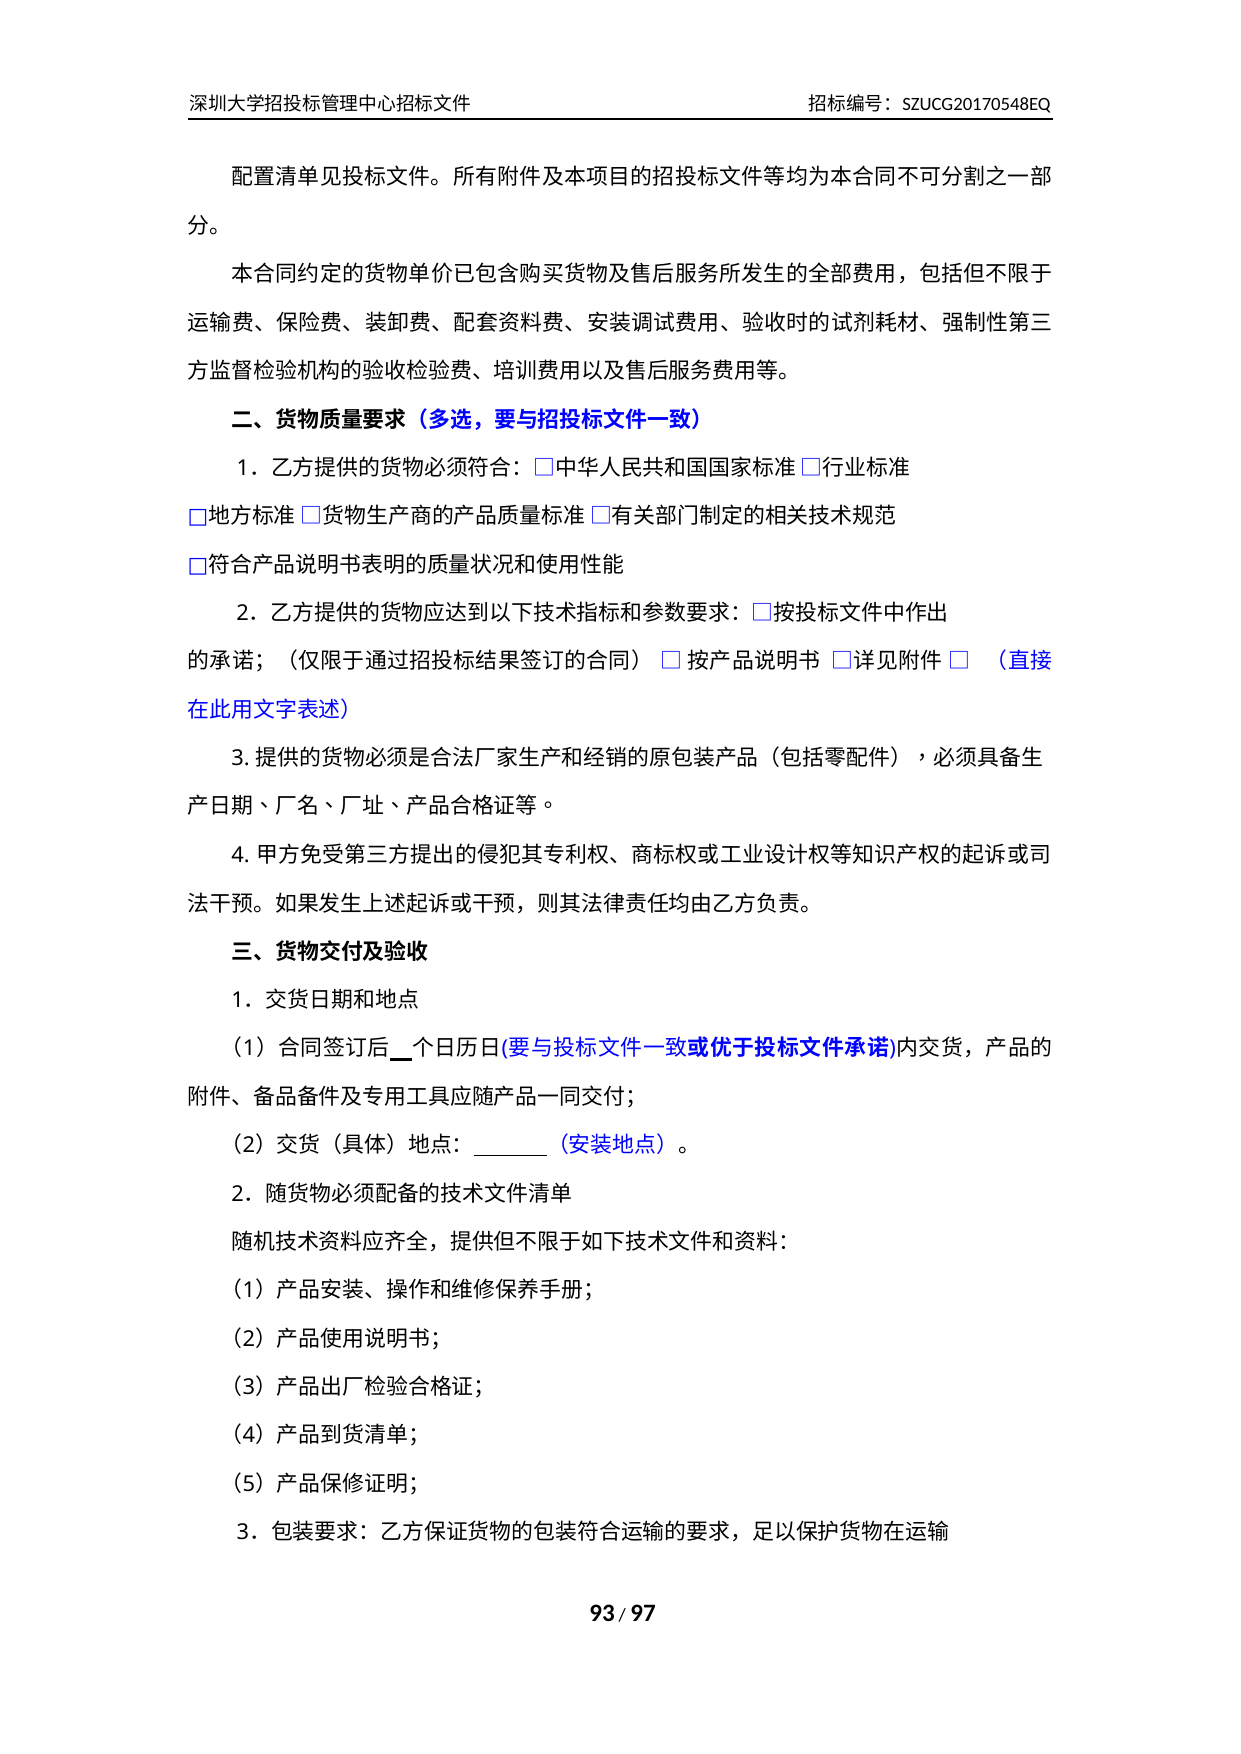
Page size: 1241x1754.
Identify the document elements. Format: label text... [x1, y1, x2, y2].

text 4. 甲方免受第三方提出的侵犯其专利权、商标权或工业设计权等知识产权的起诉或司法干预。如果发生上述起诉或干预，则其法律责任均由乙方负责。 [187, 836, 1053, 918]
text （1）合同签订后 个日历日(要与投标文件一致或优于投标文件承诺)内交货，产品的附件、备品备件及专用工具应随产品一同交付； [187, 1030, 1053, 1111]
text 2．乙方提供的货物应达到以下技术指标和参数要求：□按投标文件中作出 [236, 595, 1053, 627]
text （2）产品使用说明书； [187, 1321, 1053, 1353]
text （1）产品安装、操作和维修保养手册； [187, 1272, 1053, 1305]
text 的承诺；（仅限于通过招投标结果签订的合同） □ 按产品说明书 □详见附件 □ （直接在此用文字表述） [187, 643, 1053, 724]
text （2）交货（具体）地点： （安装地点）。 [187, 1127, 1053, 1160]
text 1．乙方提供的货物必须符合：□中华人民共和国国家标准 □行业标准 [236, 450, 1053, 482]
text 本合同约定的货物单价已包含购买货物及售后服务所发生的全部费用，包括但不限于运输费、保险费、装卸费、配套资料费、安装调试费用、验收时的试剂耗材、强制性第三方监督检验机构的验收检验费、培训费用以及售后服务费用等。 [187, 256, 1053, 386]
text （3）产品出厂检验合格证； [187, 1369, 1053, 1401]
text 3. 提供的货物必须是合法厂家生产和经销的原包装产品（包括零配件），必须具备生产日期、厂名、厂址、产品合格证等。 [187, 740, 1053, 821]
text 配置清单见投标文件。所有附件及本项目的招投标文件等均为本合同不可分割之一部分。 [187, 158, 1053, 240]
text □符合产品说明书表明的质量状况和使用性能 [187, 546, 1053, 579]
text □地方标准 □货物生产商的产品质量标准 □有关部门制定的相关技术规范 [187, 498, 1053, 531]
text 3．包装要求：乙方保证货物的包装符合运输的要求，足以保护货物在运输 [236, 1514, 1053, 1546]
text （4）产品到货清单； [187, 1417, 1053, 1450]
text （5）产品保修证明； [187, 1466, 1053, 1498]
text 1．交货日期和地点 [187, 982, 1053, 1014]
text 三、货物交付及验收 [187, 933, 1053, 966]
text 二、货物质量要求（多选，要与招投标文件一致） [187, 401, 1053, 434]
text 随机技术资料应齐全，提供但不限于如下技术文件和资料： [187, 1224, 1053, 1256]
text 2．随货物必须配备的技术文件清单 [187, 1176, 1053, 1208]
